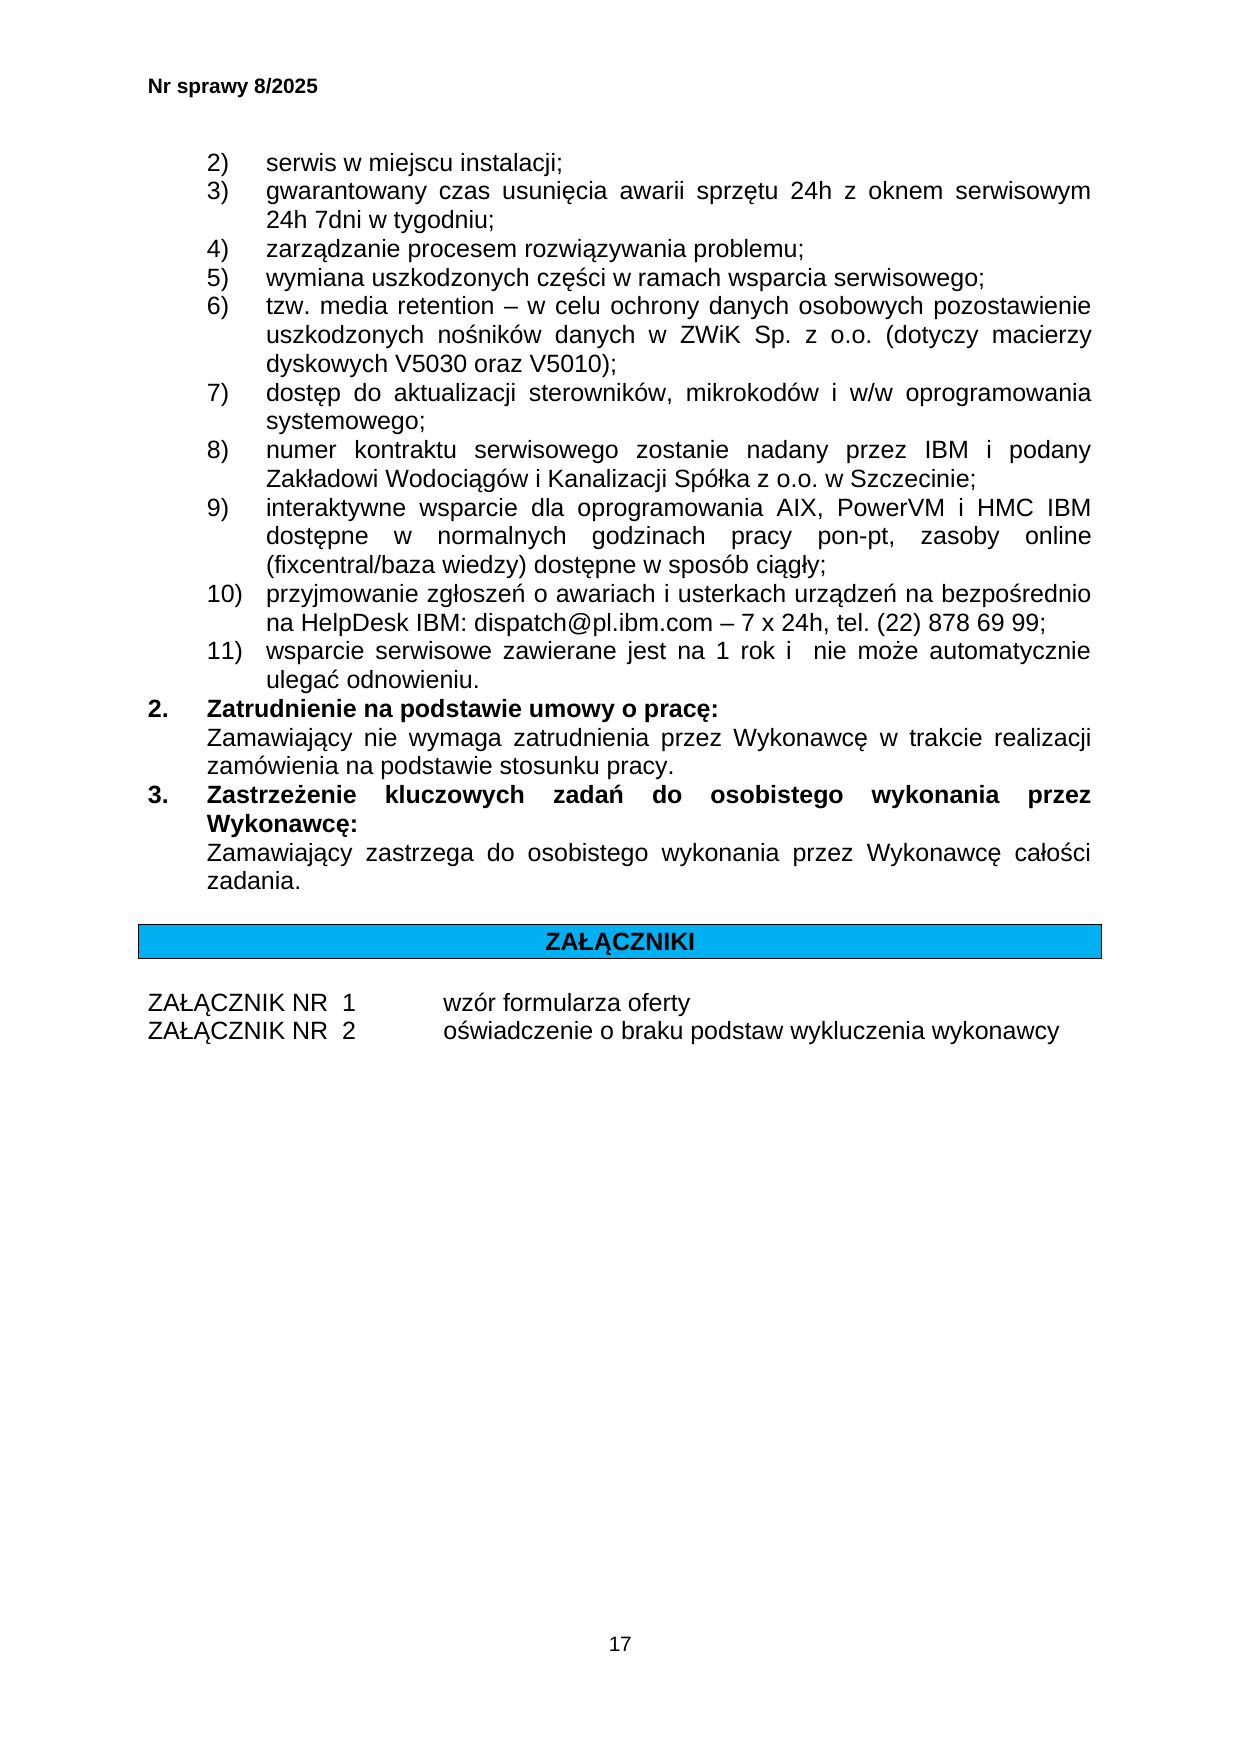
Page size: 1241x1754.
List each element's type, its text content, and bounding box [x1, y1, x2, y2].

list wymiana uszkodzonych części w ramach wsparcia serwisowego; [207, 263, 1093, 291]
subtitle ZAŁĄCZNIKI [139, 925, 1101, 958]
list Zatrudnienie na podstawie umowy o pracę: [148, 694, 1093, 723]
list dostęp do aktualizacji sterowników, mikrokodów i w/w oprogramowania systemowego; [207, 378, 1093, 435]
list przyjmowanie zgłoszeń o awariach i usterkach urządzeń na bezpośrednio na HelpDesk IBM: dispatch@pl.ibm.com – 7 x 24h, tel. (22) 878 69 99; [207, 579, 1093, 636]
list numer kontraktu serwisowego zostanie nadany przez IBM i podany Zakładowi Wodociągów i Kanalizacji Spółka z o.o. w Szczecinie; [207, 435, 1093, 493]
text ZAŁĄCZNIK NR 2 oświadczenie o braku podstaw wykluczenia wykonawcy [148, 1016, 1093, 1045]
list serwis w miejscu instalacji; [207, 148, 1093, 176]
list gwarantowany czas usunięcia awarii sprzętu 24h z oknem serwisowym 24h 7dni w tygodniu; [207, 176, 1093, 234]
list Zamawiający nie wymaga zatrudnienia przez Wykonawcę w trakcie realizacji zamówienia na podstawie stosunku pracy. [207, 723, 1092, 780]
list zarządzanie procesem rozwiązywania problemu; [207, 234, 1093, 263]
list Zastrzeżenie kluczowych zadań do osobistego wykonania przez Wykonawcę: [148, 780, 1092, 838]
list tzw. media retention – w celu ochrony danych osobowych pozostawienie uszkodzonych nośników danych w ZWiK Sp. z o.o. (dotyczy macierzy dyskowych V5030 oraz V5010); [207, 291, 1093, 378]
text ZAŁĄCZNIK NR 1 wzór formularza oferty [148, 988, 1093, 1016]
list wsparcie serwisowe zawierane jest na 1 rok i nie może automatycznie ulegać odnowieniu. [207, 636, 1093, 694]
list interaktywne wsparcie dla oprogramowania AIX, PowerVM i HMC IBM dostępne w normalnych godzinach pracy pon-pt, zasoby online (fixcentral/baza wiedzy) dostępne w sposób ciągły; [207, 493, 1093, 579]
list Zamawiający zastrzega do osobistego wykonania przez Wykonawcę całości zadania. [207, 838, 1092, 895]
